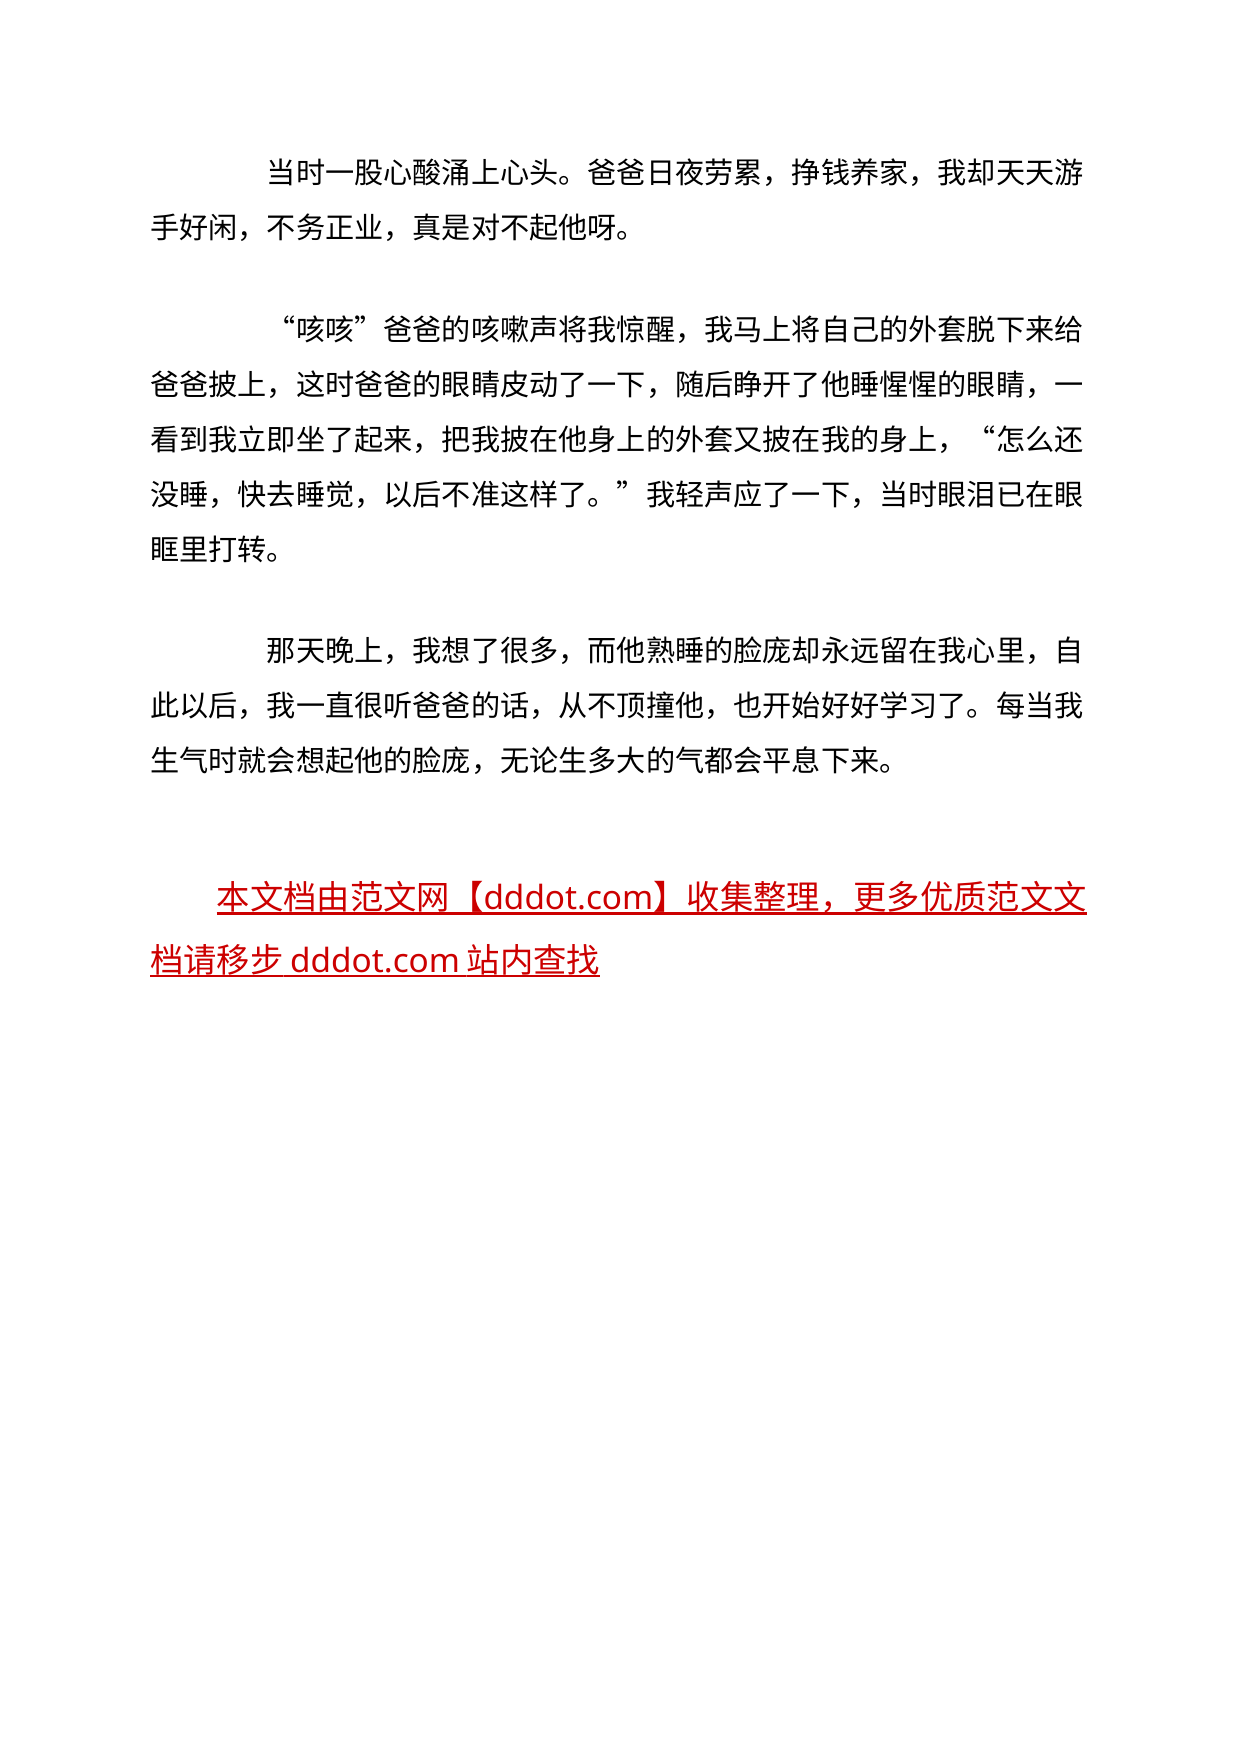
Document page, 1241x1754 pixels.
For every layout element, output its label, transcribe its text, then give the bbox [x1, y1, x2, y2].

text 那天晚上，我想了很多，而他熟睡的脸庞却永远留在我心里，自此以后，我一直很听爸爸的话，从不顶撞他，也开始好好学习了。每当我生气时就会想起他的脸庞，无论生多大的气都会平息下来。 [150, 628, 1090, 780]
text 当时一股心酸涌上心头。爸爸日夜劳累，挣钱养家，我却天天游手好闲，不务正业，真是对不起他呀。 [150, 150, 1090, 247]
text “咳咳”爸爸的咳嗽声将我惊醒，我马上将自己的外套脱下来给爸爸披上，这时爸爸的眼睛皮动了一下，随后睁开了他睡惺惺的眼睛，一看到我立即坐了起来，把我披在他身上的外套又披在我的身上，“怎么还没睡，快去睡觉，以后不准这样了。”我轻声应了一下，当时眼泪已在眼眶里打转。 [150, 307, 1090, 568]
text 本文档由范文网【dddot.com】收集整理，更多优质范文文档请移步dddot.com站内查找 [150, 871, 1090, 982]
